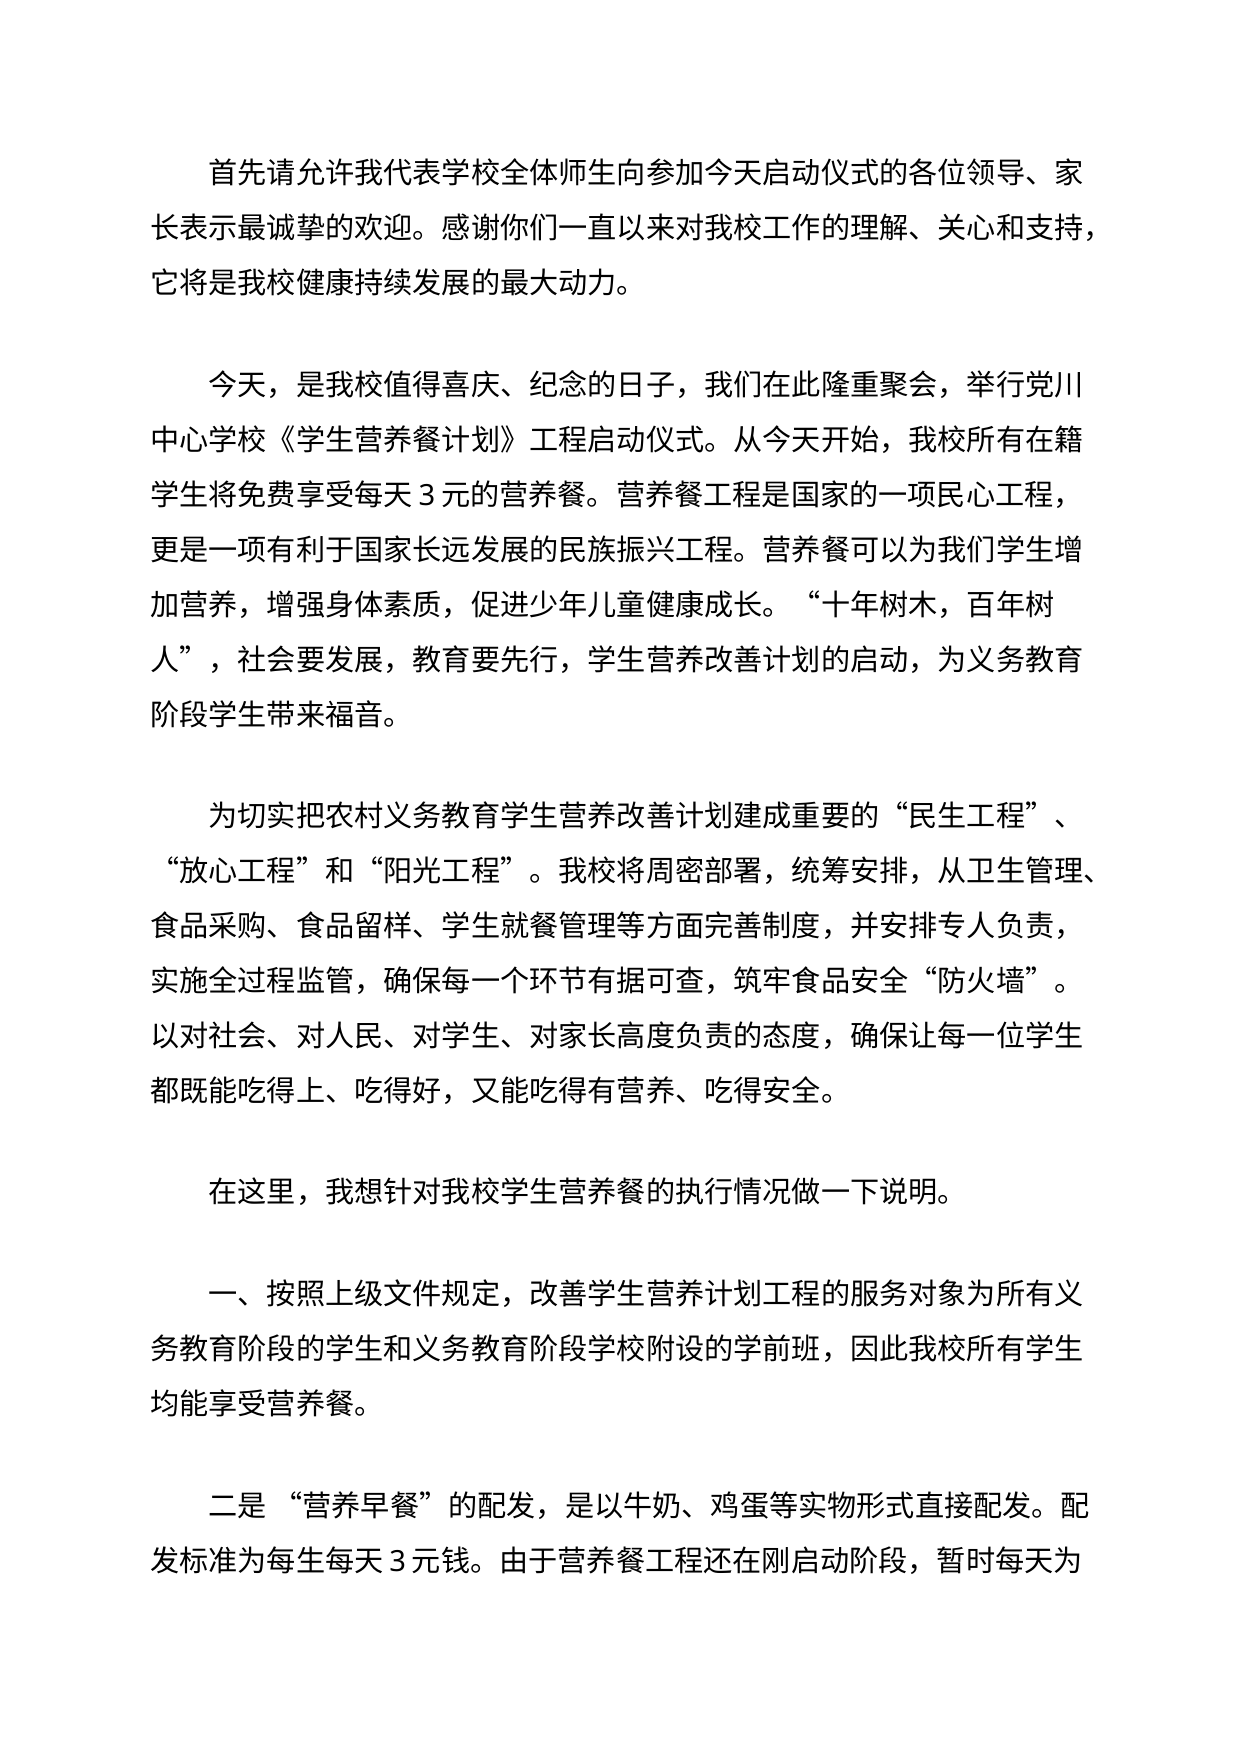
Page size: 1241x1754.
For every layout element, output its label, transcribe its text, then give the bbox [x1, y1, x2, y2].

text 今天，是我校值得喜庆、纪念的日子，我们在此隆重聚会，举行党川中心学校《学生营养餐计划》工程启动仪式。从今天开始，我校所有在籍学生将免费享受每天3元的营养餐。营养餐工程是国家的一项民心工程，更是一项有利于国家长远发展的民族振兴工程。营养餐可以为我们学生增加营养，增强身体素质，促进少年儿童健康成长。“十年树木，百年树人”，社会要发展，教育要先行，学生营养改善计划的启动，为义务教育阶段学生带来福音。 [150, 362, 1090, 733]
text 在这里，我想针对我校学生营养餐的执行情况做一下说明。 [150, 1169, 1090, 1211]
text 首先请允许我代表学校全体师生向参加今天启动仪式的各位领导、家长表示最诚挚的欢迎。感谢你们一直以来对我校工作的理解、关心和支持，它将是我校健康持续发展的最大动力。 [150, 150, 1090, 302]
text 一、按照上级文件规定，改善学生营养计划工程的服务对象为所有义务教育阶段的学生和义务教育阶段学校附设的学前班，因此我校所有学生均能享受营养餐。 [150, 1271, 1090, 1423]
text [150, 1482, 1090, 1580]
text 为切实把农村义务教育学生营养改善计划建成重要的“民生工程”、“放心工程”和“阳光工程”。我校将周密部署，统筹安排，从卫生管理、食品采购、食品留样、学生就餐管理等方面完善制度，并安排专人负责，实施全过程监管，确保每一个环节有据可查，筑牢食品安全“防火墙”。以对社会、对人民、对学生、对家长高度负责的态度，确保让每一位学生都既能吃得上、吃得好，又能吃得有营养、吃得安全。 [150, 793, 1090, 1109]
